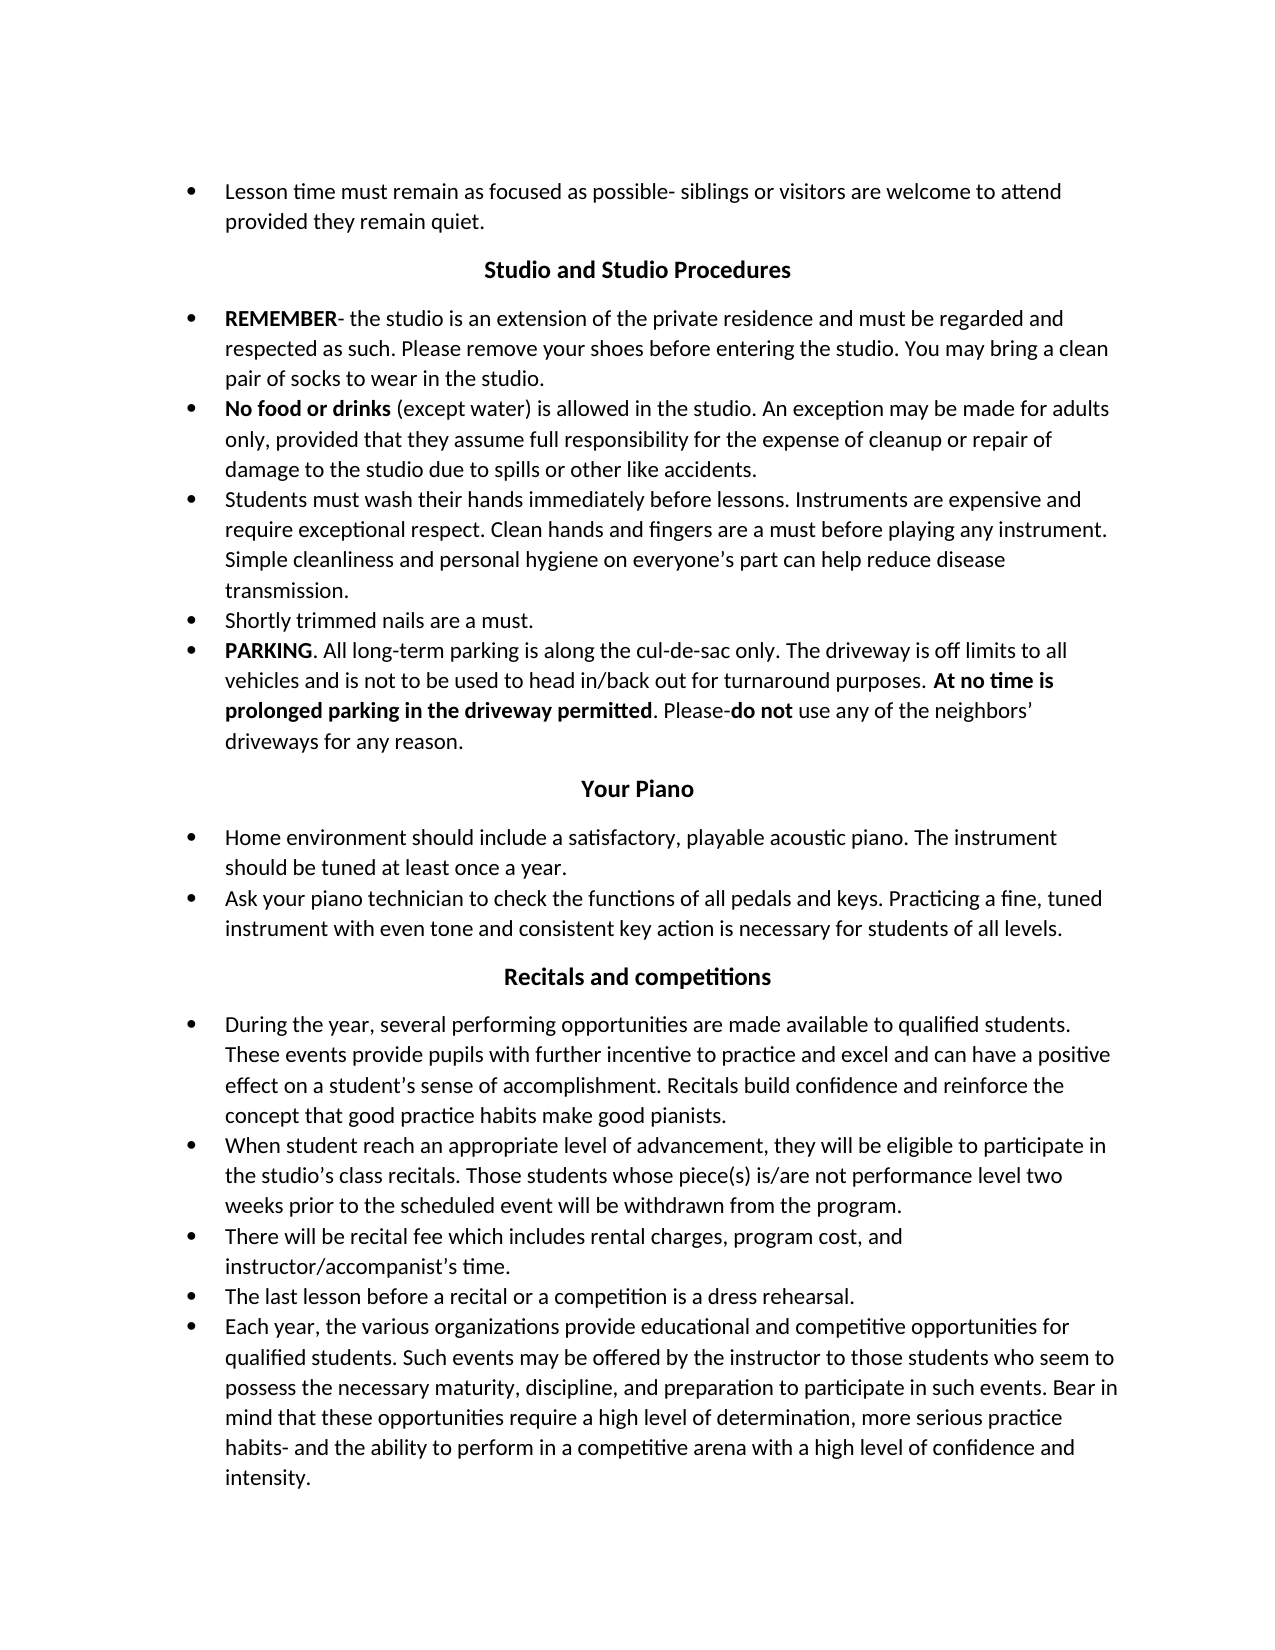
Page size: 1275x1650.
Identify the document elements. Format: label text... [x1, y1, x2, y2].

list REMEMBER- the studio is an extension of the private residence and must be regarded and respected as such. Please remove your shoes before entering the studio. You may bring a clean pair of socks to wear in the studio. [187, 304, 1125, 392]
text Your Piano [150, 774, 1125, 804]
list During the year, several performing opportunities are made available to qualified students. These events provide pupils with further incentive to practice and excel and can have a positive effect on a student’s sense of accomplishment. Recitals build confidence and reinforce the concept that good practice habits make good pianists. [187, 1010, 1125, 1129]
list Lesson time must remain as focused as possible- siblings or visitors are welcome to attend provided they remain quiet. [187, 177, 1125, 235]
list When student reach an appropriate level of advancement, they will be eligible to participate in the studio’s class recitals. Those students whose piece(s) is/are not performance level two weeks prior to the scheduled event will be withdrawn from the program. [187, 1131, 1125, 1219]
list No food or drinks (except water) is allowed in the studio. An exception may be made for adults only, provided that they assume full responsibility for the expense of cleanup or repair of damage to the studio due to spills or other like accidents. [187, 394, 1125, 483]
list Students must wash their hands immediately before lessons. Instruments are expensive and require exceptional respect. Clean hands and fingers are a must before playing any instrument. Simple cleanliness and personal hygiene on everyone’s part can help reduce disease transmission. [187, 485, 1125, 604]
text Recitals and competitions [150, 961, 1125, 991]
list Each year, the various organizations provide educational and competitive opportunities for qualified students. Such events may be offered by the instructor to those students who seem to possess the necessary maturity, discipline, and preparation to participate in such events. Bear in mind that these opportunities require a high level of determination, more serious practice habits- and the ability to perform in a competitive arena with a high level of confidence and intensity. [187, 1312, 1125, 1491]
list There will be recital fee which includes rental charges, program cost, and instructor/accompanist’s time. [187, 1222, 1125, 1280]
list PARKING. All long-term parking is along the cul-de-sac only. The driveway is off limits to all vehicles and is not to be used to head in/back out for turnaround purposes. At no time is prolonged parking in the driveway permitted. Please-do not use any of the neighbors’ driveways for any reason. [187, 636, 1125, 755]
list Shortly trimmed nails are a must. [187, 606, 1125, 634]
list Home environment should include a satisfactory, playable acoustic piano. The instrument should be tuned at least once a year. [187, 823, 1125, 881]
list The last lesson before a recital or a competition is a dress rehearsal. [187, 1282, 1125, 1310]
text Studio and Studio Procedures [150, 254, 1125, 285]
list Ask your piano technician to check the functions of all pedals and keys. Practicing a fine, tuned instrument with even tone and consistent key action is necessary for students of all levels. [187, 884, 1125, 942]
